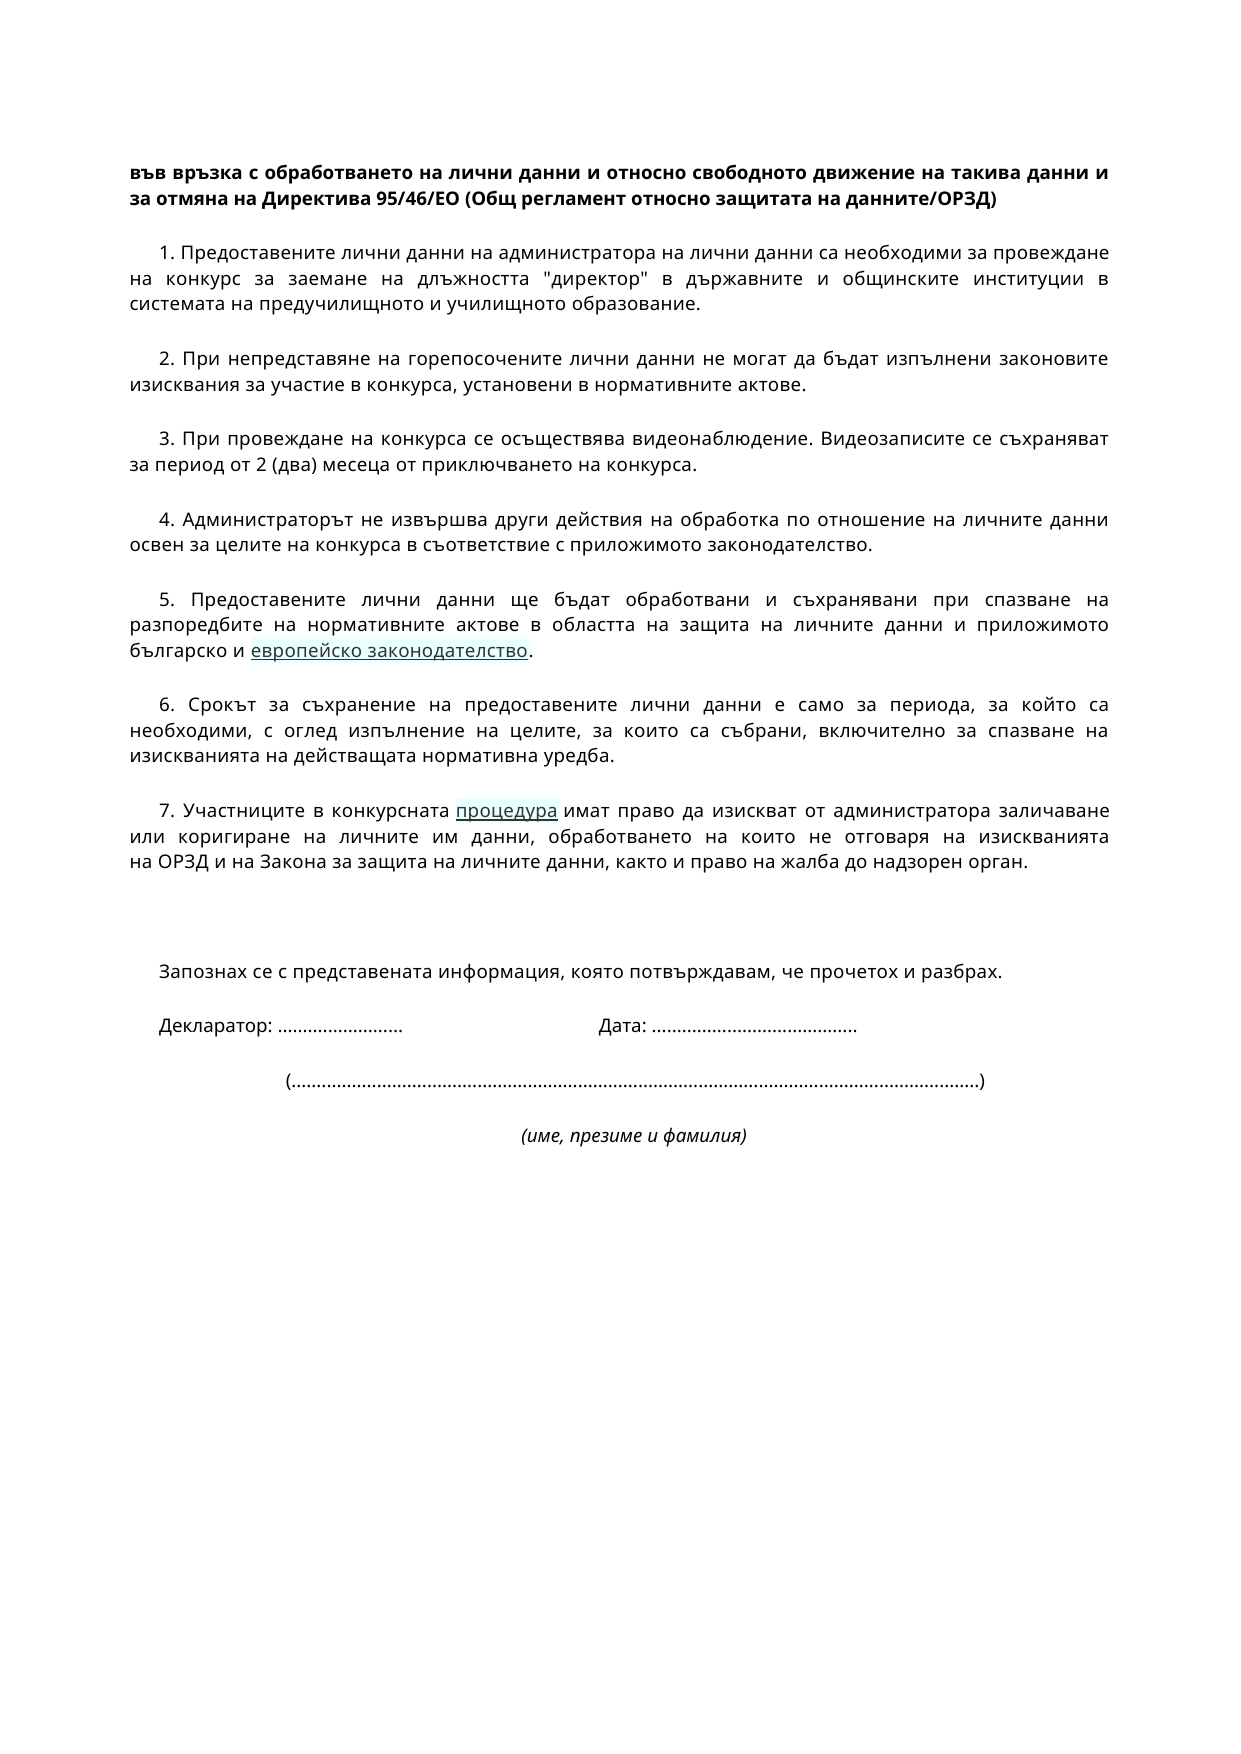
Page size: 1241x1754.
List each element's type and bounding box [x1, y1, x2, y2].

table_header [118, 148, 1122, 1147]
